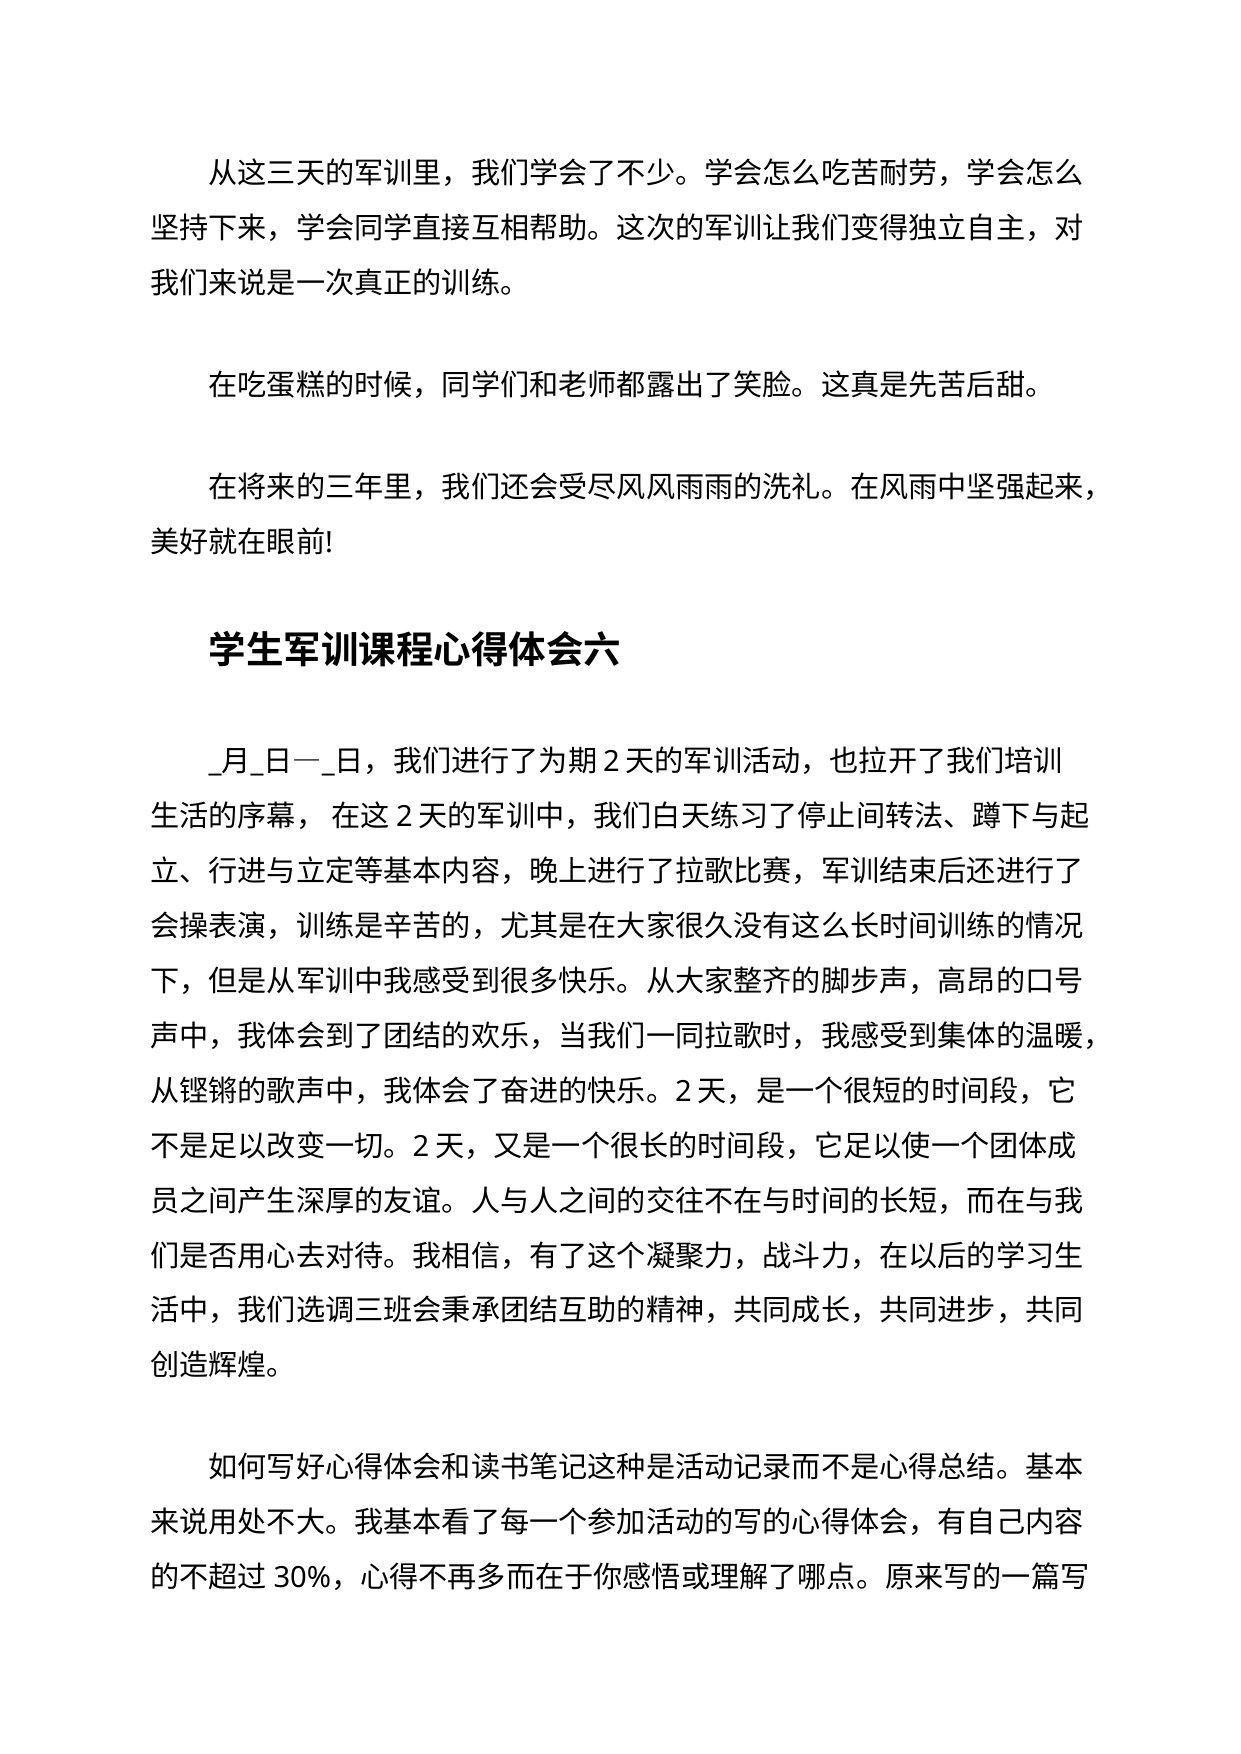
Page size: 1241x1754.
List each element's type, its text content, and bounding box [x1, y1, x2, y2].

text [150, 1444, 1090, 1596]
text 从这三天的军训里，我们学会了不少。学会怎么吃苦耐劳，学会怎么坚持下来，学会同学直接互相帮助。这次的军训让我们变得独立自主，对我们来说是一次真正的训练。 [150, 150, 1090, 302]
text 在吃蛋糕的时候，同学们和老师都露出了笑脸。这真是先苦后甜。 [150, 362, 1090, 404]
text 学生军训课程心得体会六 [150, 620, 1090, 674]
text _月_日—_日，我们进行了为期2天的军训活动，也拉开了我们培训生活的序幕， 在这2天的军训中，我们白天练习了停止间转法、蹲下与起立、行进与立定等基本内容，晚上进行了拉歌比赛，军训结束后还进行了会操表演，训练是辛苦的，尤其是在大家很久没有这么长时间训练的情况下，但是从军训中我感受到很多快乐。从大家整齐的脚步声，高昂的口号声中，我体会到了团结的欢乐，当我们一同拉歌时，我感受到集体的温暖，从铿锵的歌声中，我体会了奋进的快乐。2天，是一个很短的时间段，它不是足以改变一切。2天，又是一个很长的时间段，它足以使一个团体成员之间产生深厚的友谊。人与人之间的交往不在与时间的长短，而在与我们是否用心去对待。我相信，有了这个凝聚力，战斗力，在以后的学习生活中，我们选调三班会秉承团结互助的精神，共同成长，共同进步，共同创造辉煌。 [150, 738, 1090, 1384]
text 在将来的三年里，我们还会受尽风风雨雨的洗礼。在风雨中坚强起来，美好就在眼前! [150, 463, 1090, 561]
